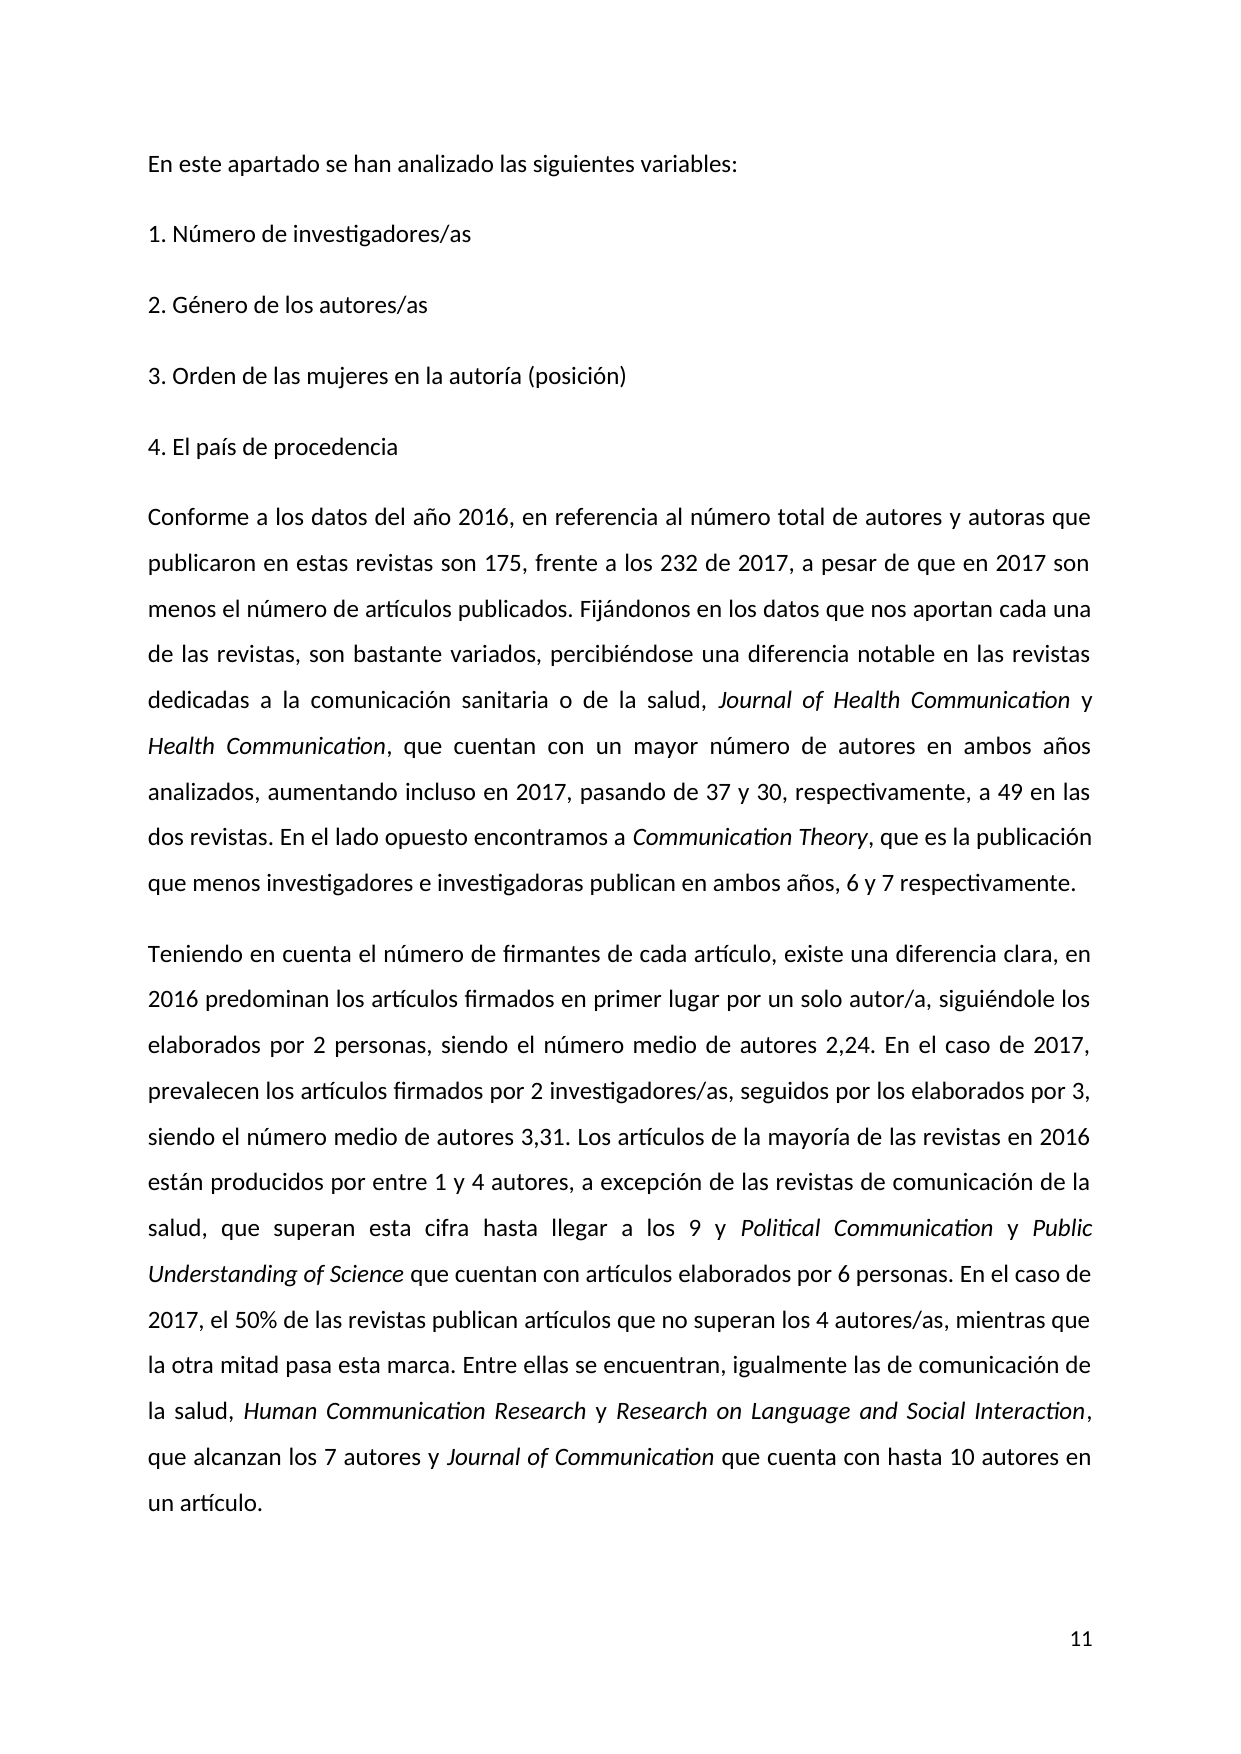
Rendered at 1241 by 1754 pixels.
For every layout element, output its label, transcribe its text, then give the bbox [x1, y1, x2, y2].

text En este apartado se han analizado las siguientes variables: [148, 148, 1092, 178]
text 1. Número de investigadores/as [148, 218, 1092, 249]
text Conforme a los datos del año 2016, en referencia al número total de autores y autoras que publicaron en estas revistas son 175, frente a los 232 de 2017, a pesar de que en 2017 son menos el número de artículos publicados. Fijándonos en los datos que nos aportan cada una de las revistas, son bastante variados, percibiéndose una diferencia notable en las revistas dedicadas a la comunicación sanitaria o de la salud, Journal of Health Communication y Health Communication, que cuentan con un mayor número de autores en ambos años analizados, aumentando incluso en 2017, pasando de 37 y 30, respectivamente, a 49 en las dos revistas. En el lado opuesto encontramos a Communication Theory, que es la publicación que menos investigadores e investigadoras publican en ambos años, 6 y 7 respectivamente. [148, 501, 1092, 898]
text 4. El país de procedencia [148, 431, 1092, 461]
text Teniendo en cuenta el número de firmantes de cada artículo, existe una diferencia clara, en 2016 predominan los artículos firmados en primer lugar por un solo autor/a, siguiéndole los elaborados por 2 personas, siendo el número medio de autores 2,24. En el caso de 2017, prevalecen los artículos firmados por 2 investigadores/as, seguidos por los elaborados por 3, siendo el número medio de autores 3,31. Los artículos de la mayoría de las revistas en 2016 están producidos por entre 1 y 4 autores, a excepción de las revistas de comunicación de la salud, que superan esta cifra hasta llegar a los 9 y Political Communication y Public Understanding of Science que cuentan con artículos elaborados por 6 personas. En el caso de 2017, el 50% de las revistas publican artículos que no superan los 4 autores/as, mientras que la otra mitad pasa esta marca. Entre ellas se encuentran, igualmente las de comunicación de la salud, Human Communication Research y Research on Language and Social Interaction, que alcanzan los 7 autores y Journal of Communication que cuenta con hasta 10 autores en un artículo. [148, 938, 1092, 1517]
text 2. Género de los autores/as [148, 289, 1092, 320]
text 3. Orden de las mujeres en la autoría (posición) [148, 360, 1092, 390]
